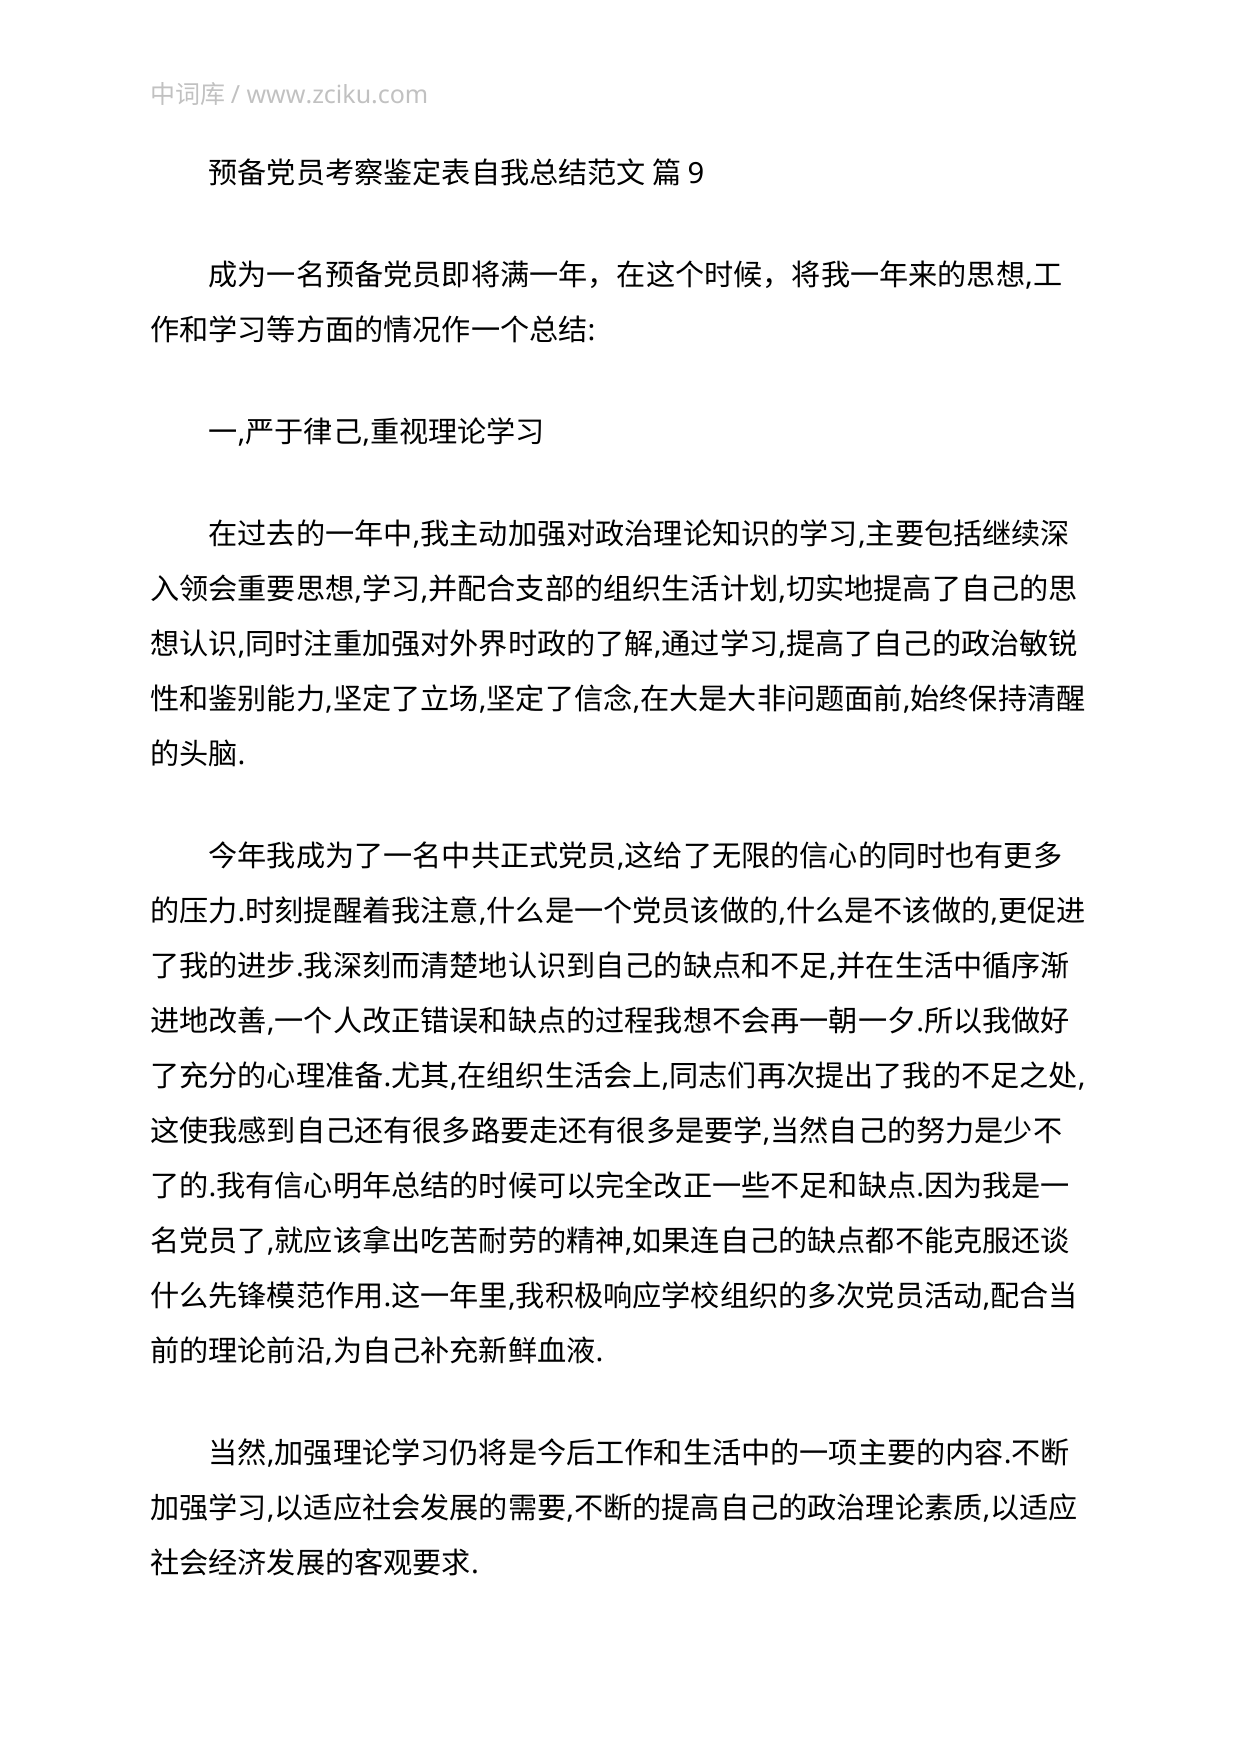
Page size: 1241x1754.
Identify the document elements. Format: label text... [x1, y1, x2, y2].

text 成为一名预备党员即将满一年，在这个时候，将我一年来的思想,工作和学习等方面的情况作一个总结: [150, 252, 1090, 349]
text 在过去的一年中,我主动加强对政治理论知识的学习,主要包括继续深入领会重要思想,学习,并配合支部的组织生活计划,切实地提高了自己的思想认识,同时注重加强对外界时政的了解,通过学习,提高了自己的政治敏锐性和鉴别能力,坚定了立场,坚定了信念,在大是大非问题面前,始终保持清醒的头脑. [150, 511, 1090, 773]
text 一,严于律己,重视理论学习 [150, 409, 1090, 451]
text 当然,加强理论学习仍将是今后工作和生活中的一项主要的内容.不断加强学习,以适应社会发展的需要,不断的提高自己的政治理论素质,以适应社会经济发展的客观要求. [150, 1430, 1090, 1582]
text 预备党员考察鉴定表自我总结范文 篇9 [150, 150, 1090, 192]
text 今年我成为了一名中共正式党员,这给了无限的信心的同时也有更多的压力.时刻提醒着我注意,什么是一个党员该做的,什么是不该做的,更促进了我的进步.我深刻而清楚地认识到自己的缺点和不足,并在生活中循序渐进地改善,一个人改正错误和缺点的过程我想不会再一朝一夕.所以我做好了充分的心理准备.尤其,在组织生活会上,同志们再次提出了我的不足之处,这使我感到自己还有很多路要走还有很多是要学,当然自己的努力是少不了的.我有信心明年总结的时候可以完全改正一些不足和缺点.因为我是一名党员了,就应该拿出吃苦耐劳的精神,如果连自己的缺点都不能克服还谈什么先锋模范作用.这一年里,我积极响应学校组织的多次党员活动,配合当前的理论前沿,为自己补充新鲜血液. [150, 833, 1090, 1370]
